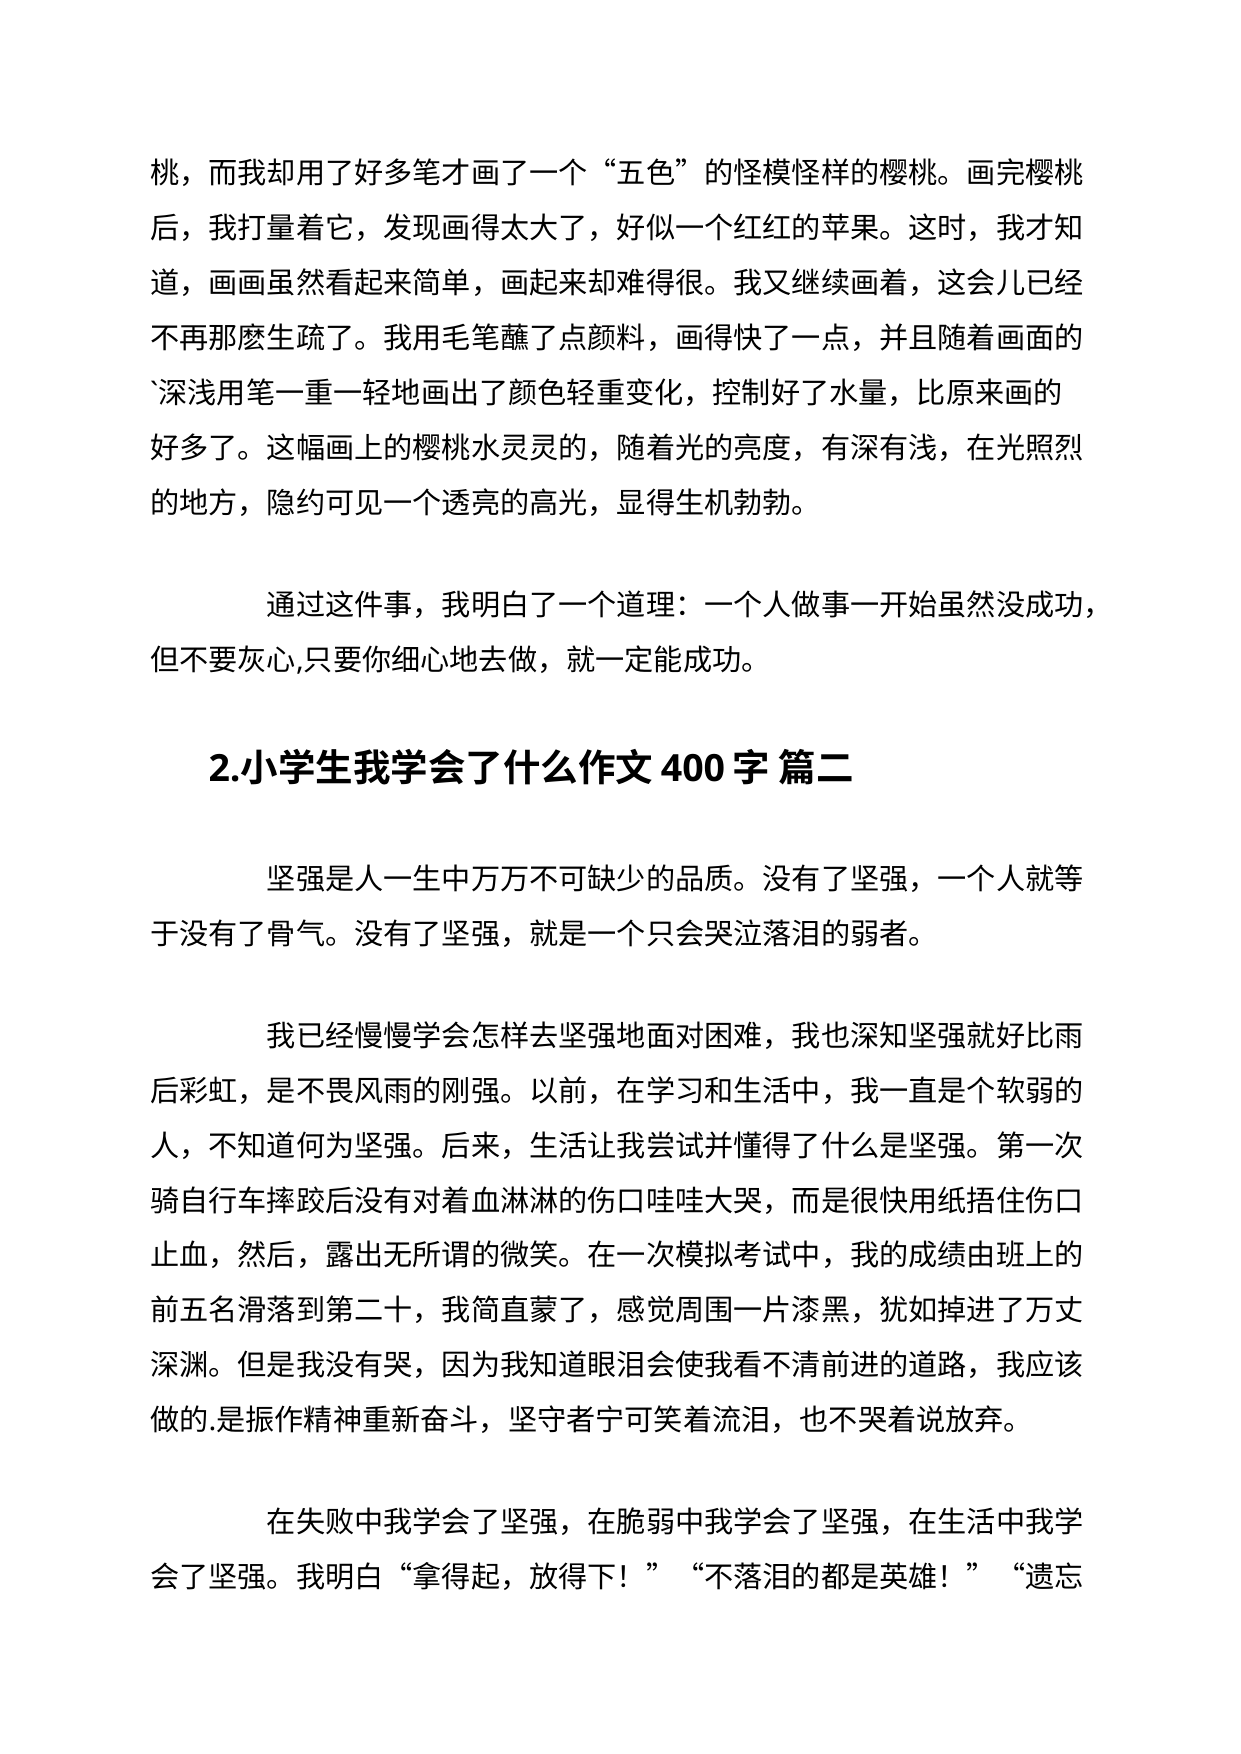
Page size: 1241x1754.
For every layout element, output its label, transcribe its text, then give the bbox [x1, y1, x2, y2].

text 我已经慢慢学会怎样去坚强地面对困难，我也深知坚强就好比雨后彩虹，是不畏风雨的刚强。以前，在学习和生活中，我一直是个软弱的人，不知道何为坚强。后来，生活让我尝试并懂得了什么是坚强。第一次骑自行车摔跤后没有对着血淋淋的伤口哇哇大哭，而是很快用纸捂住伤口止血，然后，露出无所谓的微笑。在一次模拟考试中，我的成绩由班上的前五名滑落到第二十，我简直蒙了，感觉周围一片漆黑，犹如掉进了万丈深渊。但是我没有哭，因为我知道眼泪会使我看不清前进的道路，我应该做的.是振作精神重新奋斗，坚守者宁可笑着流泪，也不哭着说放弃。 [150, 1012, 1090, 1439]
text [150, 150, 1090, 522]
text 2.小学生我学会了什么作文400字 篇二 [150, 738, 1090, 793]
text 坚强是人一生中万万不可缺少的品质。没有了坚强，一个人就等于没有了骨气。没有了坚强，就是一个只会哭泣落泪的弱者。 [150, 856, 1090, 953]
text 通过这件事，我明白了一个道理：一个人做事一开始虽然没成功，但不要灰心,只要你细心地去做，就一定能成功。 [150, 581, 1090, 678]
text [150, 1499, 1090, 1596]
